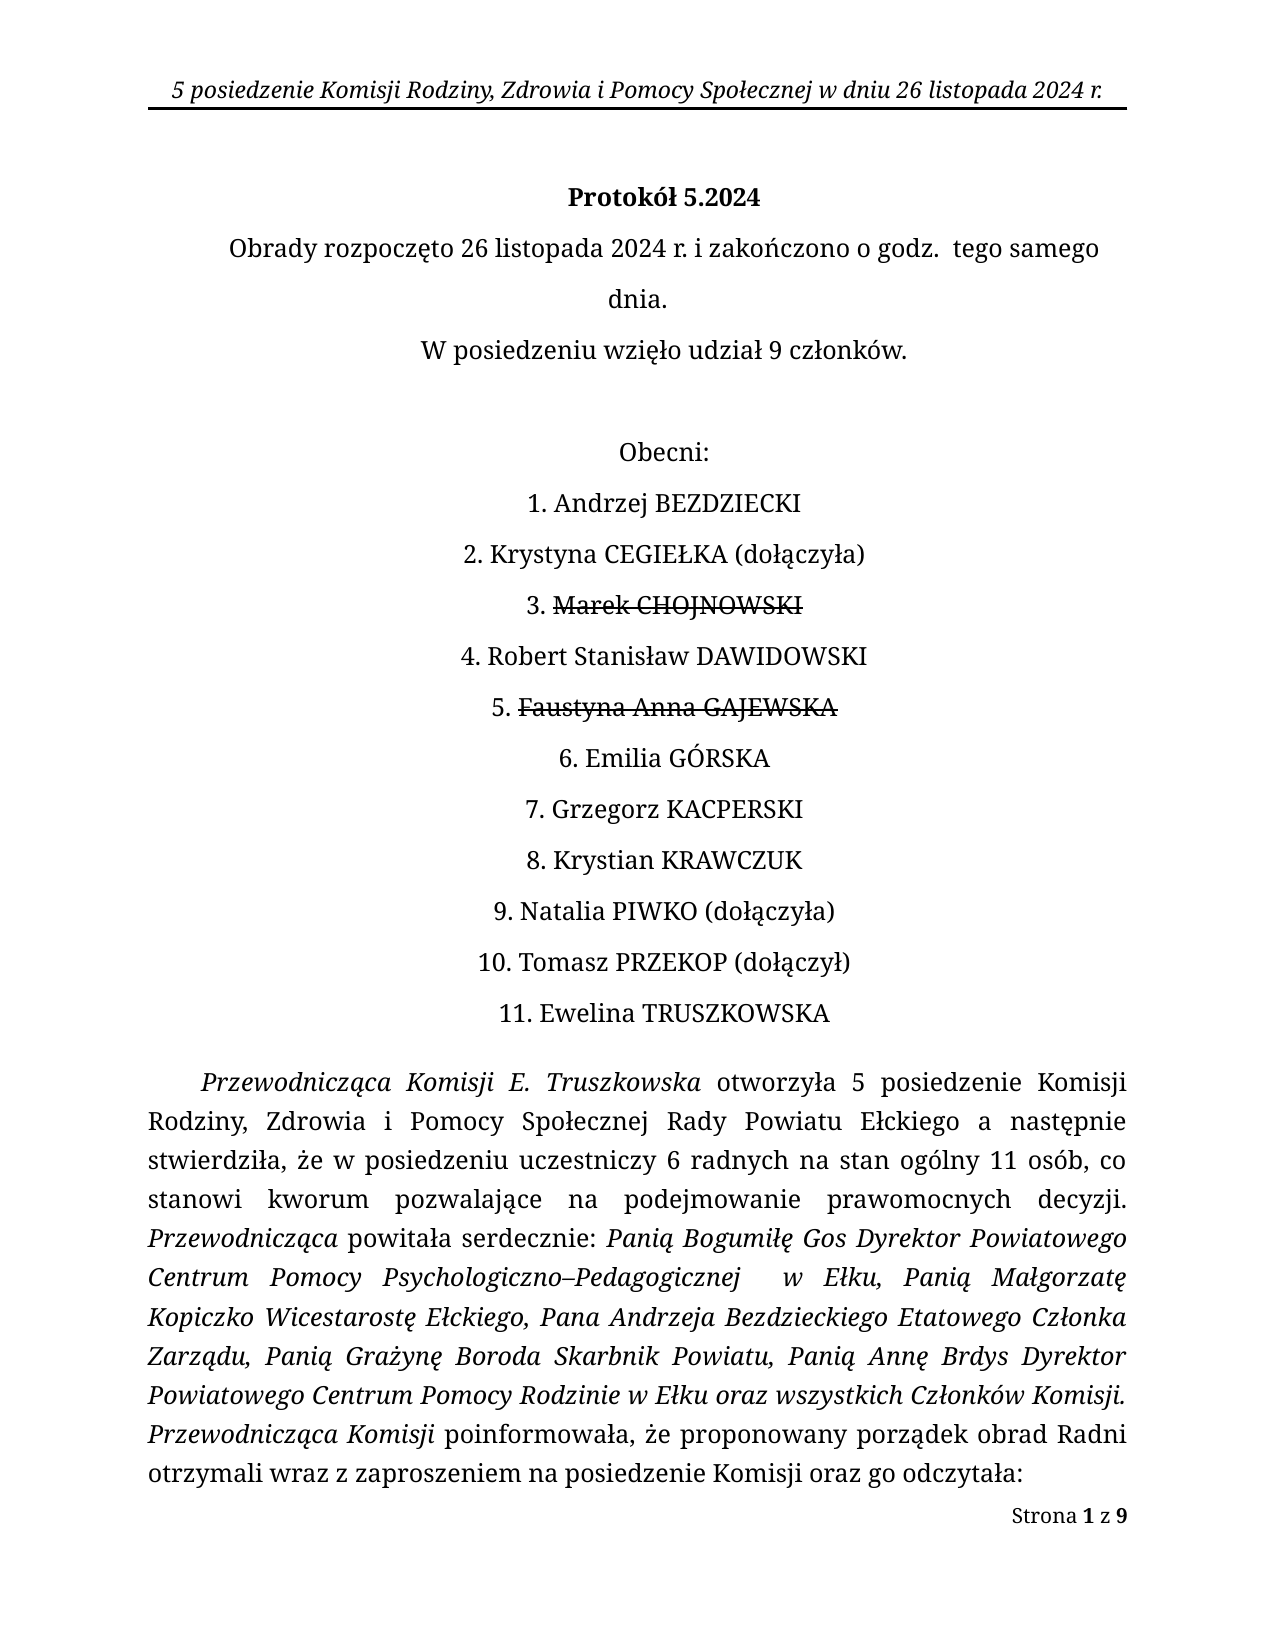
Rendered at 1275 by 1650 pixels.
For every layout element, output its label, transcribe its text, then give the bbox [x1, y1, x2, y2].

text 3. Marek CHOJNOWSKI [148, 588, 1127, 622]
text Protokół 5.2024 [148, 179, 1127, 213]
text W posiedzeniu wzięło udział 9 członków. [148, 332, 1127, 367]
text Obecni: [148, 434, 1127, 469]
text 2. Krystyna CEGIEŁKA (dołączyła) [148, 537, 1127, 571]
text 1. Andrzej BEZDZIECKI [148, 486, 1127, 520]
text 7. Grzegorz KACPERSKI [148, 792, 1127, 826]
text 8. Krystian KRAWCZUK [148, 843, 1127, 877]
text 9. Natalia PIWKO (dołączyła) [148, 894, 1127, 928]
text 4. Robert Stanisław DAWIDOWSKI [148, 639, 1127, 673]
text 10. Tomasz PRZEKOP (dołączył) [148, 945, 1127, 979]
text Przewodnicząca Komisji E. Truszkowska otworzyła 5 posiedzenie Komisji Rodziny, Zdrowia i Pomocy Społecznej Rady Powiatu Ełckiego a następnie stwierdziła, że w posiedzeniu uczestniczy 6 radnych na stan ogólny 11 osób, co stanowi kworum pozwalające na podejmowanie prawomocnych decyzji. Przewodnicząca powitała serdecznie: Panią Bogumiłę Gos Dyrektor Powiatowego Centrum Pomocy Psychologiczno–Pedagogicznej w Ełku, Panią Małgorzatę Kopiczko Wicestarostę Ełckiego, Pana Andrzeja Bezdzieckiego Etatowego Członka Zarządu, Panią Grażynę Boroda Skarbnik Powiatu, Panią Annę Brdys Dyrektor Powiatowego Centrum Pomocy Rodzinie w Ełku oraz wszystkich Członków Komisji. Przewodnicząca Komisji poinformowała, że proponowany porządek obrad Radni otrzymali wraz z zaproszeniem na posiedzenie Komisji oraz go odczytała: [148, 1064, 1127, 1490]
text 6. Emilia GÓRSKA [148, 741, 1127, 775]
text 5. Faustyna Anna GAJEWSKA [148, 690, 1127, 724]
text 11. Ewelina TRUSZKOWSKA [148, 996, 1127, 1030]
text Obrady rozpoczęto 26 listopada 2024 r. i zakończono o godz. tego samego dnia. [148, 230, 1127, 316]
